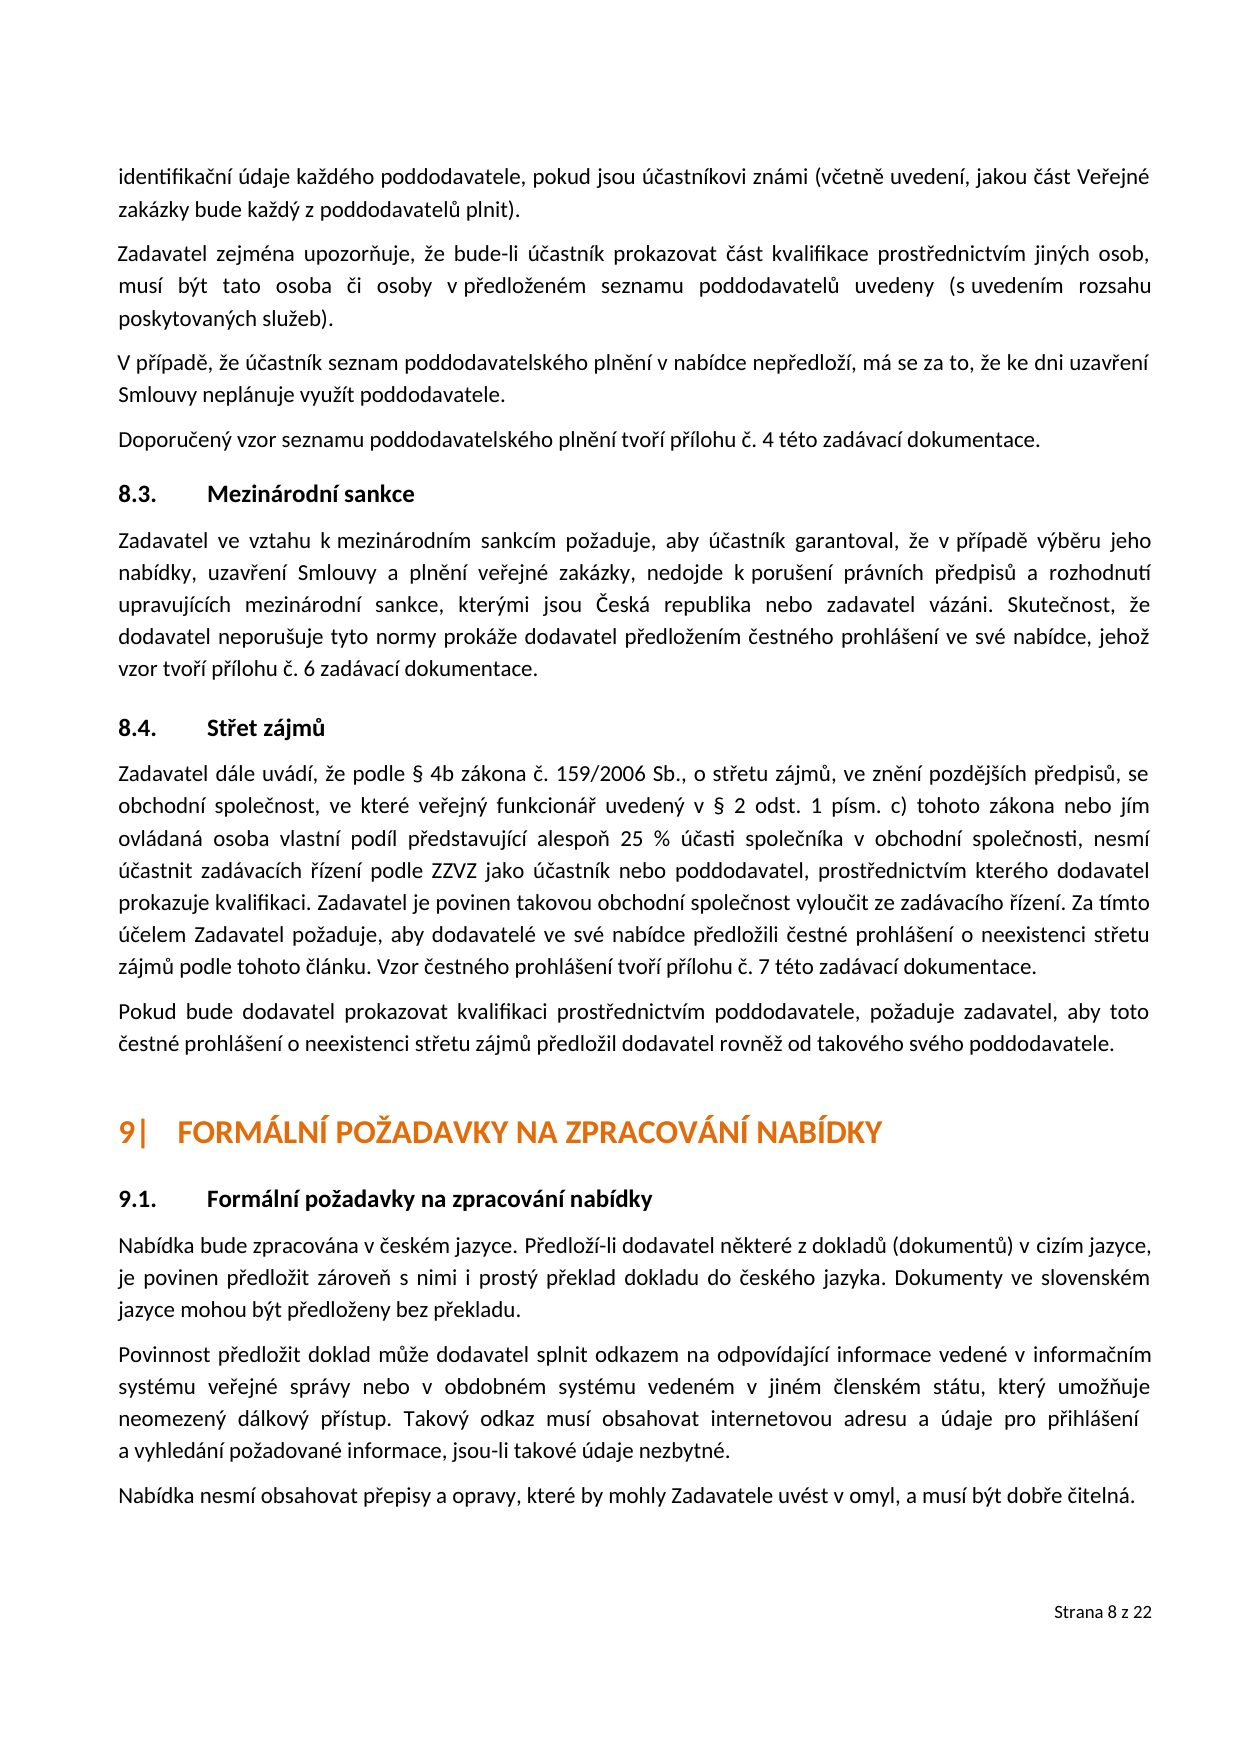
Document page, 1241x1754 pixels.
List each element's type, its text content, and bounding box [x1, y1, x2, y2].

text Nabídka nesmí obsahovat přepisy a opravy, které by mohly Zadavatele uvést v omyl, a musí být dobře čitelná. [118, 1481, 1152, 1509]
subtitle Formální požadavky na zpracování nabídky [118, 1183, 1152, 1214]
text Zadavatel zejména upozorňuje, že bude-li účastník prokazovat část kvalifikace prostřednictvím jiných osob, musí být tato osoba či osoby v předloženém seznamu poddodavatelů uvedeny (s uvedením rozsahu poskytovaných služeb). [117, 239, 1152, 332]
text Zadavatel dále uvádí, že podle § 4b zákona č. 159/2006 Sb., o střetu zájmů, ve znění pozdějších předpisů, se obchodní společnost, ve které veřejný funkcionář uvedený v § 2 odst. 1 písm. c) tohoto zákona nebo jím ovládaná osoba vlastní podíl představující alespoň 25 % účasti společníka v obchodní společnosti, nesmí účastnit zadávacích řízení podle ZZVZ jako účastník nebo poddodavatel, prostřednictvím kterého dodavatel prokazuje kvalifikaci. Zadavatel je povinen takovou obchodní společnost vyloučit ze zadávacího řízení. Za tímto účelem Zadavatel požaduje, aby dodavatelé ve své nabídce předložili čestné prohlášení o neexistenci střetu zájmů podle tohoto článku. Vzor čestného prohlášení tvoří přílohu č. 7 této zadávací dokumentace. [118, 759, 1152, 980]
subtitle Mezinárodní sankce [118, 478, 1152, 509]
text Povinnost předložit doklad může dodavatel splnit odkazem na odpovídající informace vedené v informačním systému veřejné správy nebo v obdobném systému vedeném v jiném členském státu, který umožňuje neomezený dálkový přístup. Takový odkaz musí obsahovat internetovou adresu a údaje pro přihlášení a vyhledání požadované informace, jsou-li takové údaje nezbytné. [118, 1340, 1152, 1464]
subtitle FORMÁLNÍ POŽADAVKY NA ZPRACOVÁNÍ NABÍDKY [118, 1111, 1152, 1152]
text Pokud bude dodavatel prokazovat kvalifikaci prostřednictvím poddodavatele, požaduje zadavatel, aby toto čestné prohlášení o neexistenci střetu zájmů předložil dodavatel rovněž od takového svého poddodavatele. [118, 997, 1152, 1057]
text Zadavatel ve vztahu k mezinárodním sankcím požaduje, aby účastník garantoval, že v případě výběru jeho nabídky, uzavření Smlouvy a plnění veřejné zakázky, nedojde k porušení právních předpisů a rozhodnutí upravujících mezinárodní sankce, kterými jsou Česká republika nebo zadavatel vázáni. Skutečnost, že dodavatel neporušuje tyto normy prokáže dodavatel předložením čestného prohlášení ve své nabídce, jehož vzor tvoří přílohu č. 6 zadávací dokumentace. [118, 526, 1152, 683]
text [118, 162, 1152, 223]
text V případě, že účastník seznam poddodavatelského plnění v nabídce nepředloží, má se za to, že ke dni uzavření Smlouvy neplánuje využít poddodavatele. [117, 348, 1152, 409]
text Doporučený vzor seznamu poddodavatelského plnění tvoří přílohu č. 4 této zadávací dokumentace. [118, 425, 1152, 453]
subtitle Střet zájmů [118, 712, 1152, 742]
text Nabídka bude zpracována v českém jazyce. Předloží-li dodavatel některé z dokladů (dokumentů) v cizím jazyce, je povinen předložit zároveň s nimi i prostý překlad dokladu do českého jazyka. Dokumenty ve slovenském jazyce mohou být předloženy bez překladu. [118, 1231, 1152, 1323]
